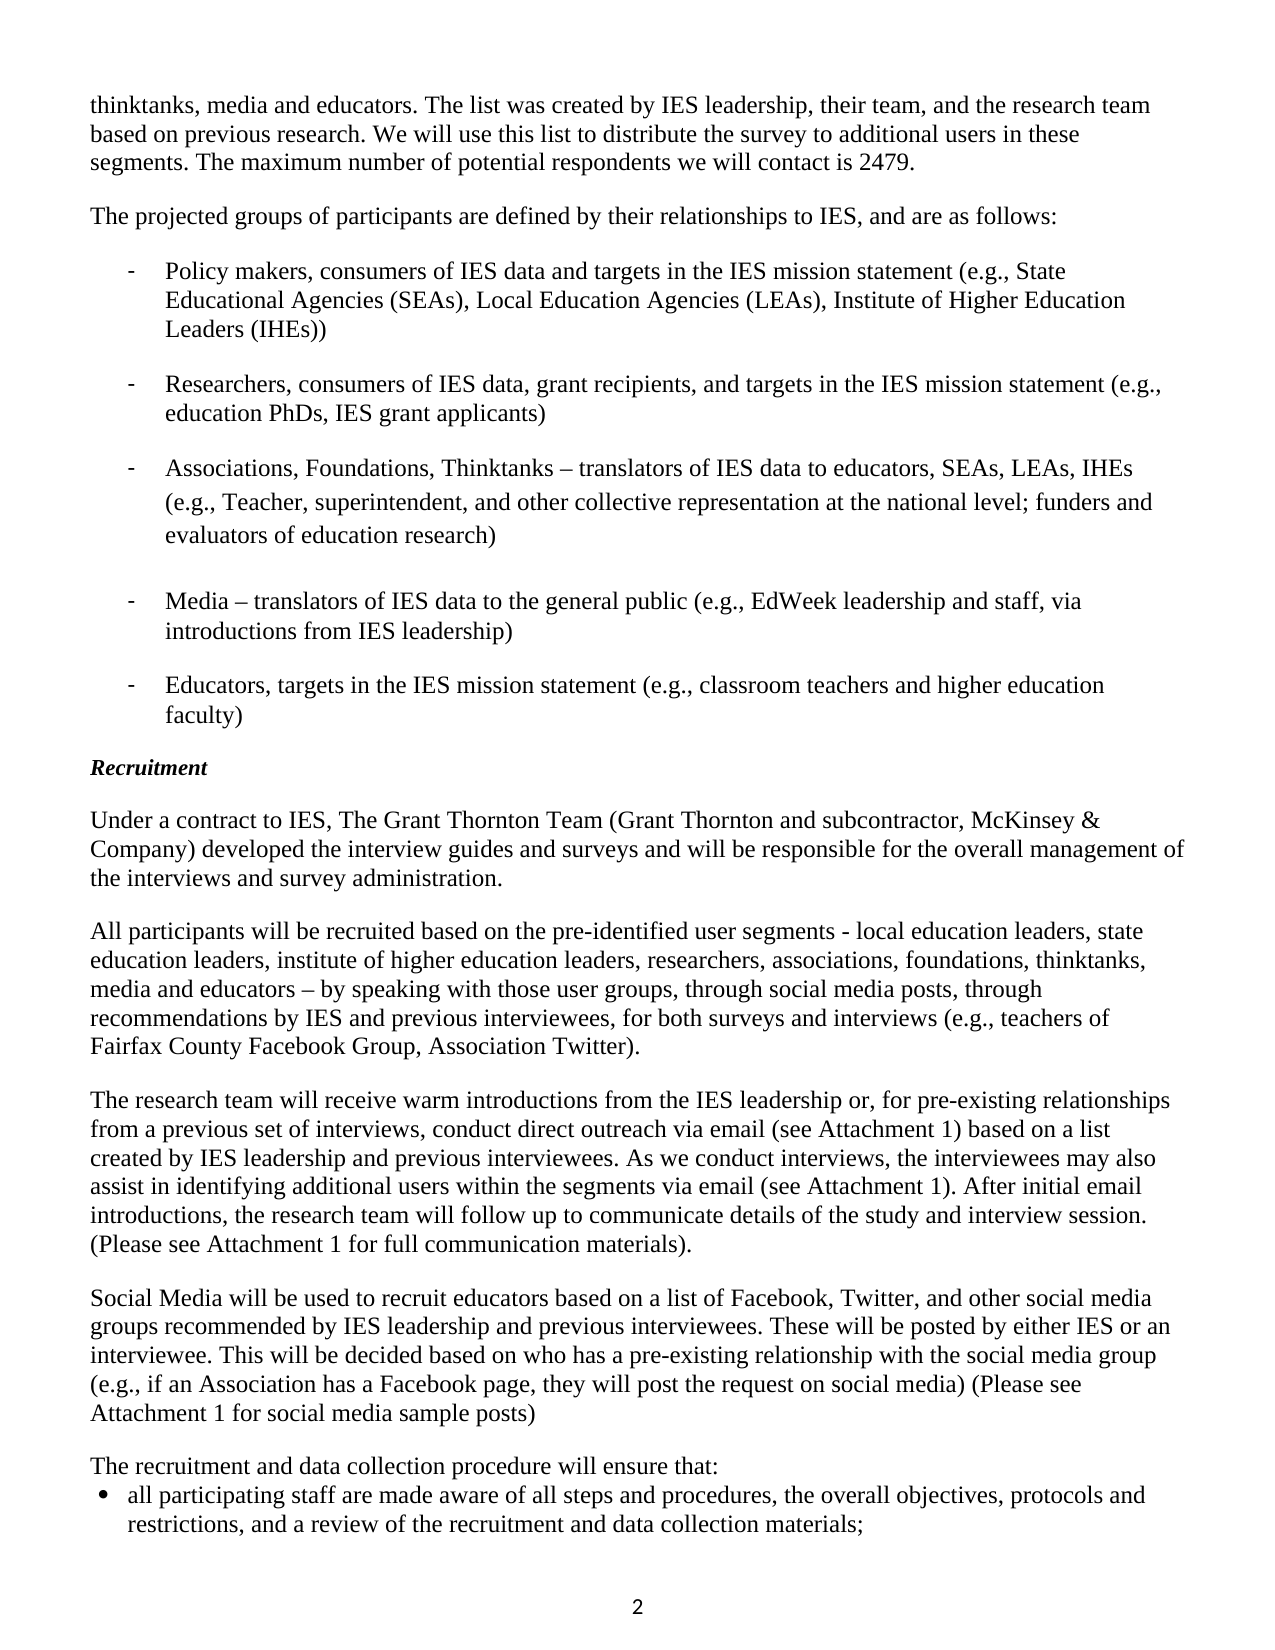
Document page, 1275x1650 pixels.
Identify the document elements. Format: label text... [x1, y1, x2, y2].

text Social Media will be used to recruit educators based on a list of Facebook, Twitter, and other social media groups recommended by IES leadership and previous interviewees. These will be posted by either IES or an interviewee. This will be decided based on who has a pre-existing relationship with the social media group (e.g., if an Association has a Facebook page, they will post the request on social media) (Please see Attachment 1 for social media sample posts) [90, 1283, 1185, 1426]
list Policy makers, consumers of IES data and targets in the IES mission statement (e.g., State Educational Agencies (SEAs), Local Education Agencies (LEAs), Institute of Higher Education Leaders (IHEs)) [127, 255, 1185, 343]
text Under a contract to IES, The Grant Thornton Team (Grant Thornton and subcontractor, McKinsey & Company) developed the interview guides and surveys and will be responsible for the overall management of the interviews and survey administration. [90, 805, 1185, 891]
text All participants will be recruited based on the pre-identified user segments - local education leaders, state education leaders, institute of higher education leaders, researchers, associations, foundations, thinktanks, media and educators – by speaking with those user groups, through social media posts, through recommendations by IES and previous interviewees, for both surveys and interviews (e.g., teachers of Fairfax County Facebook Group, Association Twitter). [90, 916, 1185, 1060]
list Media – translators of IES data to the general public (e.g., EdWeek leadership and staff, via introductions from IES leadership) [127, 585, 1185, 644]
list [90, 90, 1185, 176]
text The research team will receive warm introductions from the IES leadership or, for pre-existing relationships from a previous set of interviews, conduct direct outreach via email (see Attachment 1) based on a list created by IES leadership and previous interviewees. As we conduct interviews, the interviewees may also assist in identifying additional users within the segments via email (see Attachment 1). After initial email introductions, the research team will follow up to communicate details of the study and interview session. (Please see Attachment 1 for full communication materials). [90, 1085, 1185, 1258]
list Associations, Foundations, Thinktanks – translators of IES data to educators, SEAs, LEAs, IHEs (e.g., Teacher, superintendent, and other collective representation at the national level; funders and evaluators of education research) [127, 452, 1185, 549]
list Educators, targets in the IES mission statement (e.g., classroom teachers and higher education faculty) [127, 669, 1185, 729]
list Researchers, consumers of IES data, grant recipients, and targets in the IES mission statement (e.g., education PhDs, IES grant applicants) [127, 368, 1185, 427]
text The recruitment and data collection procedure will ensure that: [90, 1451, 1185, 1480]
text Recruitment [90, 754, 1185, 780]
list The projected groups of participants are defined by their relationships to IES, and are as follows: [90, 201, 1185, 230]
list all participating staff are made aware of all steps and procedures, the overall objectives, protocols and restrictions, and a review of the recruitment and data collection materials; [99, 1480, 1185, 1538]
